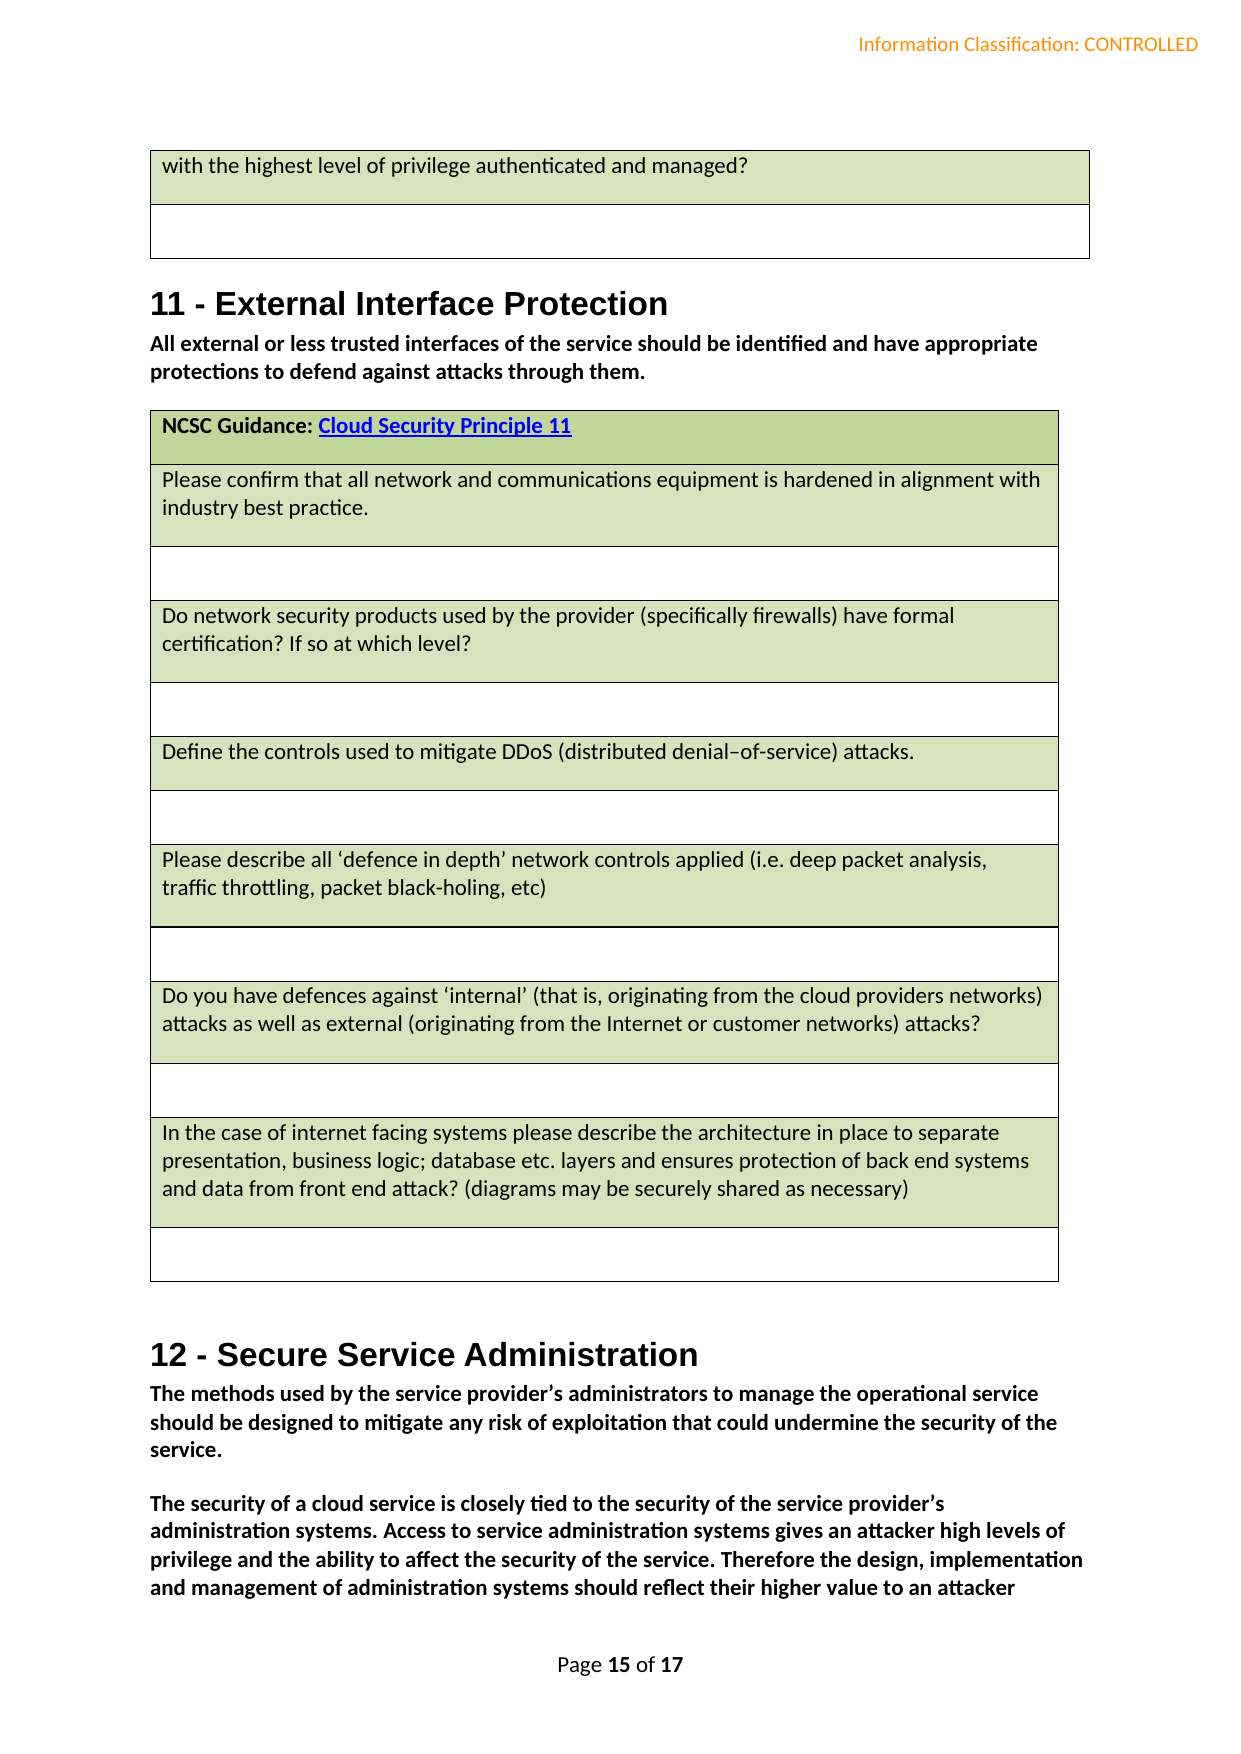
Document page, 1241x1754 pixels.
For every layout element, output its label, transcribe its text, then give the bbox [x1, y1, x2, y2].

table_cell [151, 205, 1089, 258]
text All external or less trusted interfaces of the service should be identified and have appropriate protections to defend against attacks through them. [150, 329, 1090, 385]
text The security of a cloud service is closely tied to the security of the service provider’s administration systems. Access to service administration systems gives an attacker high levels of privilege and the ability to affect the security of the service. Therefore the design, implementation and management of administration systems should reflect their higher value to an attacker [150, 1489, 1090, 1601]
table_cell Please confirm that all network and communications equipment is hardened in alignment with industry best practice. [151, 465, 1058, 546]
text The methods used by the service provider’s administrators to manage the operational service should be designed to mitigate any risk of exploitation that could undermine the security of the service. [150, 1379, 1090, 1464]
table_cell Do network security products used by the provider (specifically firewalls) have formal certification? If so at which level? [151, 601, 1058, 682]
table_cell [151, 151, 1089, 204]
table_header NCSC Guidance: Cloud Security Principle 11 [151, 411, 1058, 464]
table_cell In the case of internet facing systems please describe the architecture in place to separate presentation, business logic; database etc. layers and ensures protection of back end systems and data from front end attack? (diagrams may be securely shared as necessary) [151, 1118, 1058, 1227]
table_cell [151, 928, 1058, 981]
table_cell Please describe all ‘defence in depth’ network controls applied (i.e. deep packet analysis, traffic throttling, packet black-holing, etc) [151, 845, 1058, 926]
subtitle 12 - Secure Service Administration [150, 1335, 1090, 1373]
table_cell [151, 1064, 1058, 1117]
table_cell [151, 547, 1058, 600]
table_cell Define the controls used to mitigate DDoS (distributed denial–of-service) attacks. [151, 737, 1058, 790]
table_cell [151, 1228, 1058, 1281]
table_cell Do you have defences against ‘internal’ (that is, originating from the cloud providers networks) attacks as well as external (originating from the Internet or customer networks) attacks? [151, 982, 1058, 1063]
subtitle 11 - External Interface Protection [150, 284, 1090, 323]
table_cell [151, 791, 1058, 844]
table_cell [151, 683, 1058, 736]
